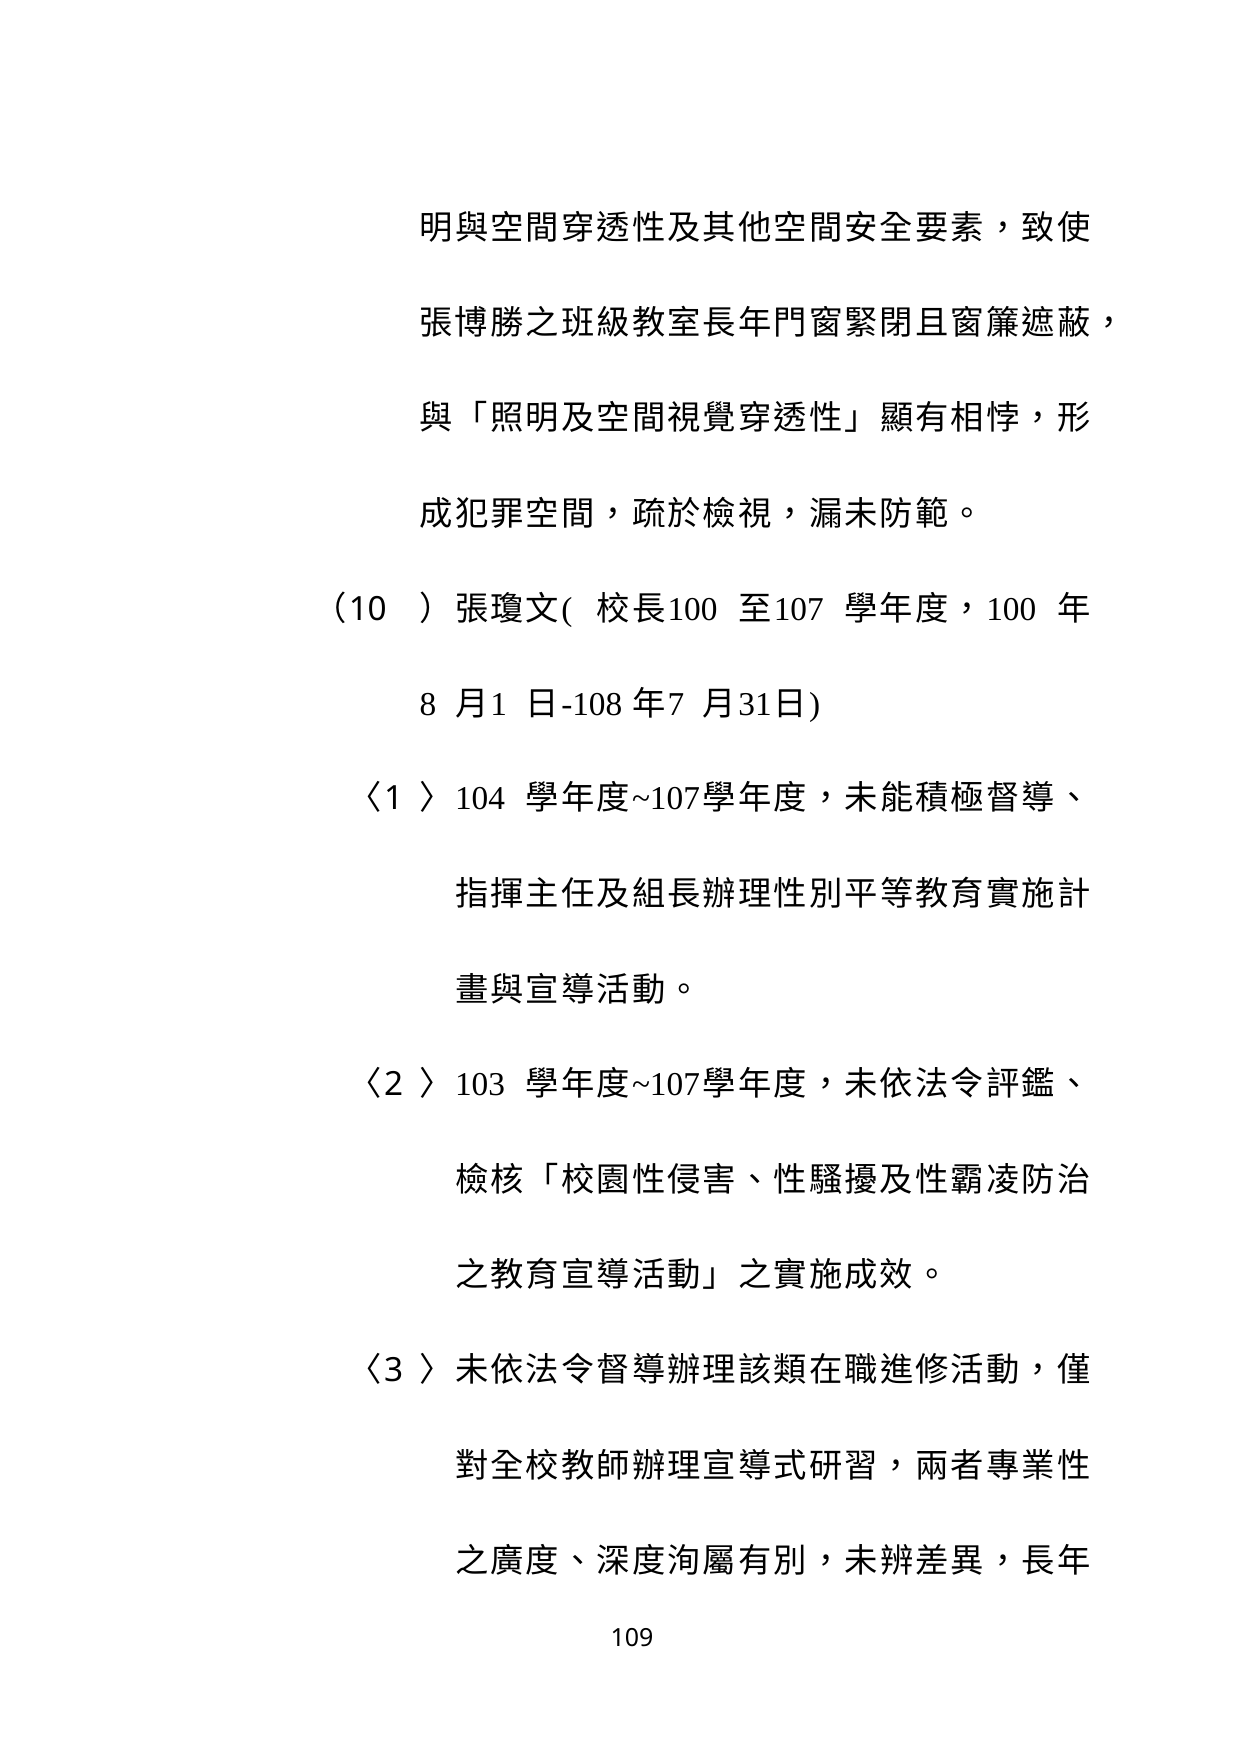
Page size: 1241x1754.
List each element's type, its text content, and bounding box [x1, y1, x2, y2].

subtitle 張瓊文(校長100至107學年度，100年8月1日-108年7月31日) [296, 558, 1092, 748]
subtitle 林奕攸 (生教組長：105學年度)： 巡堂及執行勤務時，未能依法令落實執行照明與空間穿透性及其他空間安全要素，致使張博勝之班級教室長年門窗緊閉且窗簾遮蔽，與「照明及空間視覺穿透性」顯有相悖，形成犯罪空間，疏於檢視，漏未防範。 [296, 177, 1092, 558]
subtitle 未依法令督導辦理該類在職進修活動，僅對全校教師辦理宣導式研習，兩者專業性之廣度、深度洵屬有別，未辨差異，長年漏未辦理。 [331, 1320, 1092, 1605]
subtitle 103學年度~107學年度，未依法令評鑑、檢核「校園性侵害、性騷擾及性霸凌防治之教育宣導活動」之實施成效。 [331, 1034, 1092, 1320]
subtitle 104學年度~107學年度，未能積極督導、指揮主任及組長辦理性別平等教育實施計畫與宣導活動。 [331, 748, 1092, 1034]
